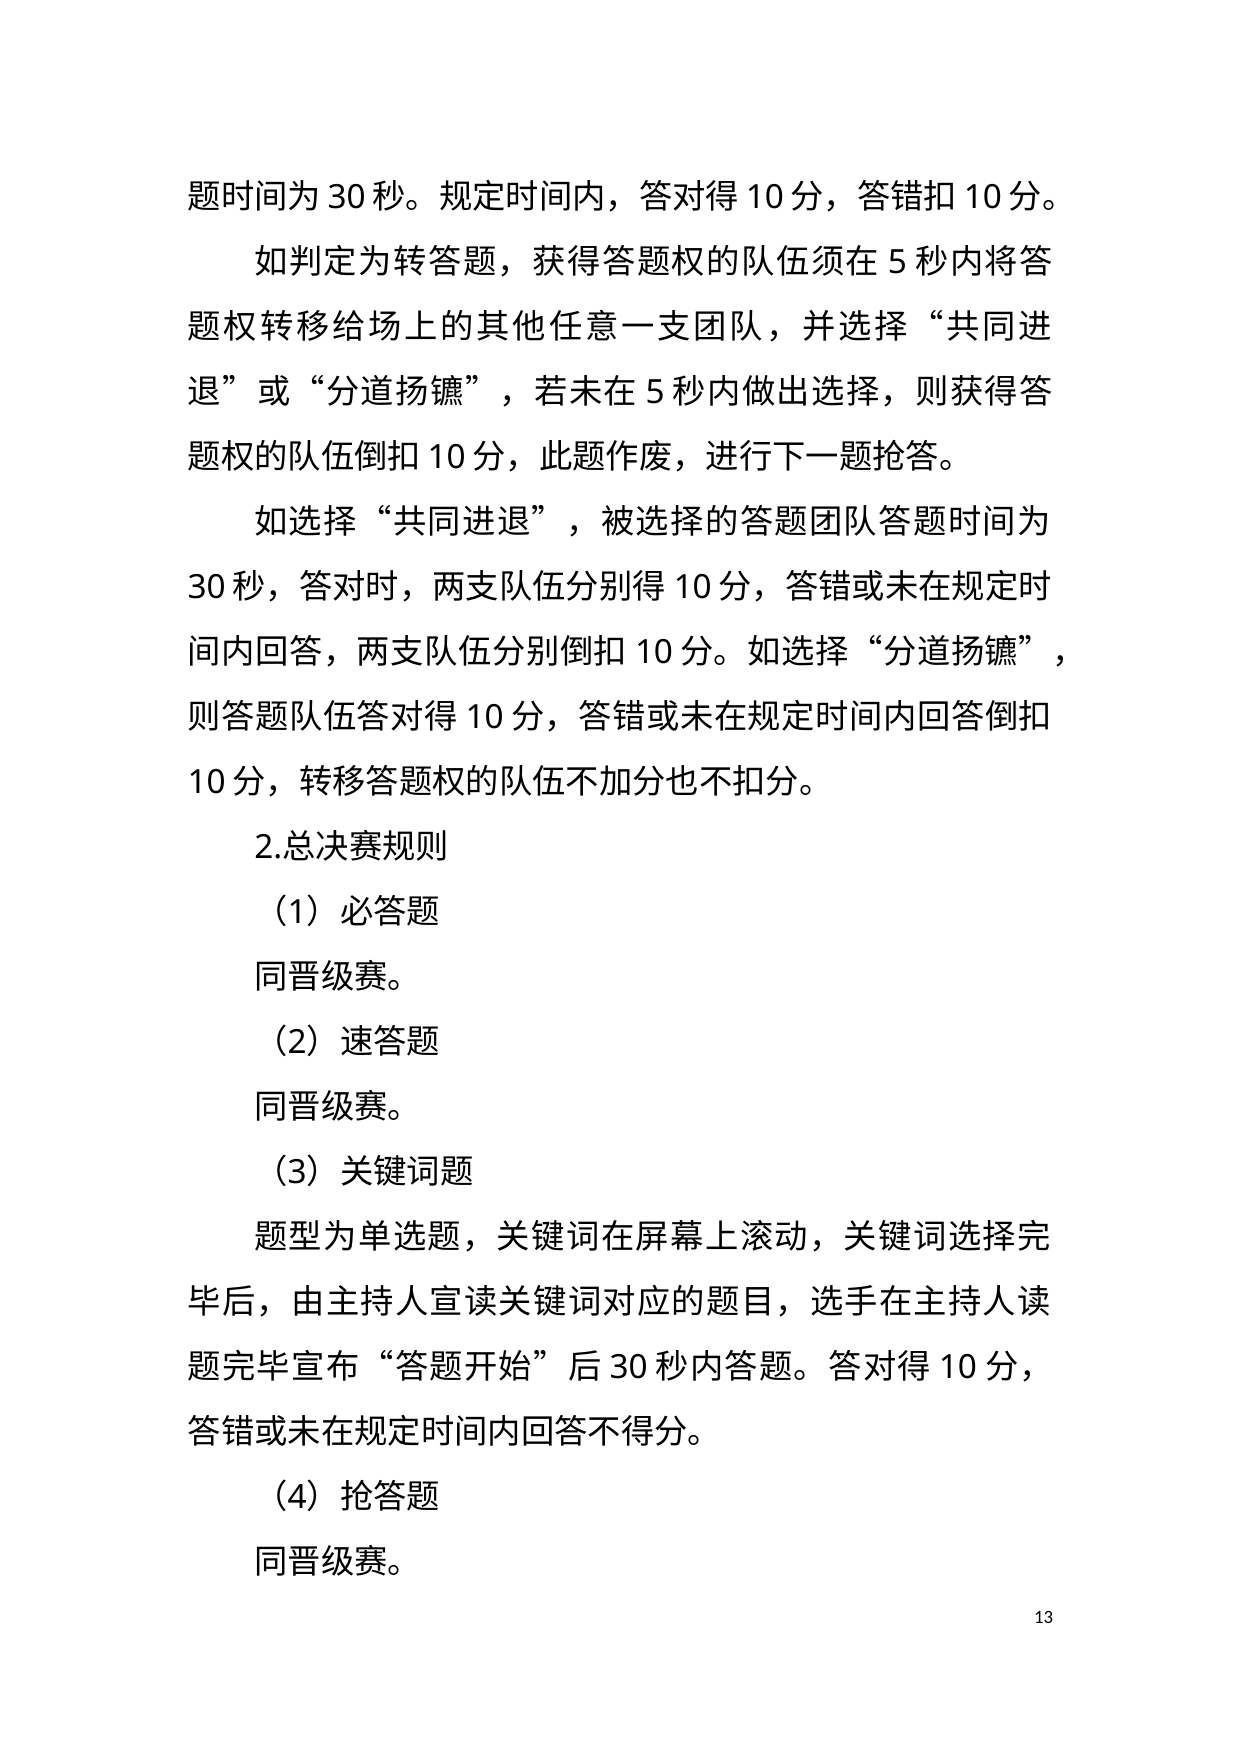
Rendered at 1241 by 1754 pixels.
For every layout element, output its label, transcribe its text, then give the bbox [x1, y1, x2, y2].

text 题型为单选题，关键词在屏幕上滚动，关键词选择完毕后，由主持人宣读关键词对应的题目，选手在主持人读题完毕宣布“答题开始”后30秒内答题。答对得10分，答错或未在规定时间内回答不得分。 [187, 1202, 1053, 1462]
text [187, 162, 1053, 227]
text 同晋级赛。 [187, 942, 1053, 1007]
text （4）抢答题 [187, 1462, 1053, 1527]
text （2）速答题 [187, 1007, 1053, 1072]
text 同晋级赛。 [187, 1072, 1053, 1137]
text 如判定为转答题，获得答题权的队伍须在5秒内将答题权转移给场上的其他任意一支团队，并选择“共同进退”或“分道扬镳”，若未在5秒内做出选择，则获得答题权的队伍倒扣10分，此题作废，进行下一题抢答。 [187, 227, 1053, 487]
text （3）关键词题 [187, 1137, 1053, 1202]
text 如选择“共同进退”，被选择的答题团队答题时间为30秒，答对时，两支队伍分别得10分，答错或未在规定时间内回答，两支队伍分别倒扣10分。如选择“分道扬镳”，则答题队伍答对得10分，答错或未在规定时间内回答倒扣10分，转移答题权的队伍不加分也不扣分。 [187, 487, 1053, 812]
text 同晋级赛。 [187, 1527, 1053, 1592]
text 2.总决赛规则 [187, 812, 1053, 877]
text （1）必答题 [187, 877, 1053, 942]
